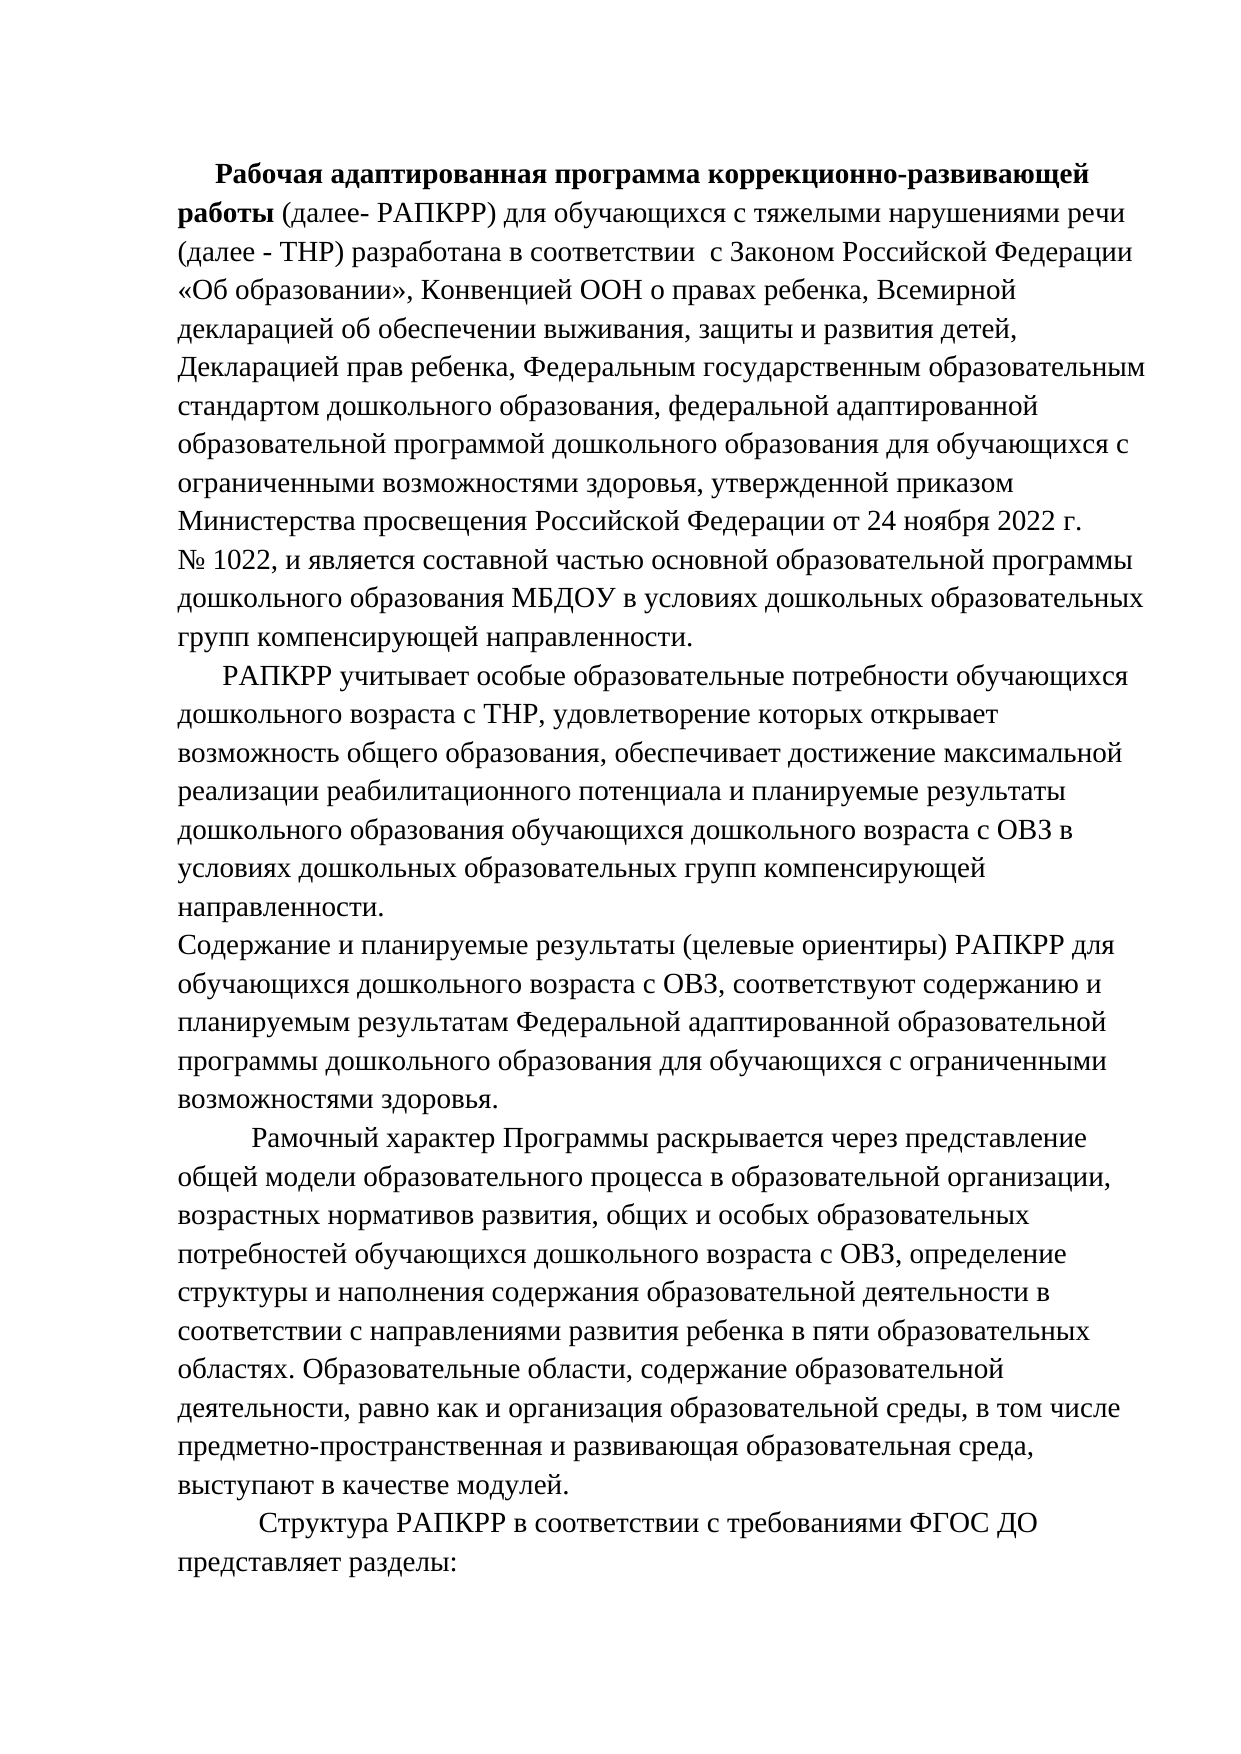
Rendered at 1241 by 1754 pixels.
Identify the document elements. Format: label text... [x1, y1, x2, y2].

text РАПКРР учитывает особые образовательные потребности обучающихся дошкольного возраста с ТНР, удовлетворение которых открывает возможность общего образования, обеспечивает достижение максимальной реализации реабилитационного потенциала и планируемые результаты дошкольного образования обучающихся дошкольного возраста с ОВЗ в условиях дошкольных образовательных групп компенсирующей направленности. [177, 658, 1152, 922]
text Структура РАПКРР в соответствии с требованиями ФГОС ДО представляет разделы: [177, 1506, 1152, 1578]
text Содержание и планируемые результаты (целевые ориентиры) РАПКРР для обучающихся дошкольного возраста с ОВЗ, соответствуют содержанию и планируемым результатам Федеральной адаптированной образовательной программы дошкольного образования для обучающихся с ограниченными возможностями здоровья. [177, 927, 1152, 1115]
text Рабочая адаптированная программа коррекционно-развивающей работы (далее- РАПКРР) для обучающихся с тяжелыми нарушениями речи (далее - ТНР) разработана в соответствии с Законом Российской Федерации «Об образовании», Конвенцией ООН о правах ребенка, Всемирной декларацией об обеспечении выживания, защиты и развития детей, Декларацией прав ребенка, Федеральным государственным образовательным стандартом дошкольного образования, федеральной адаптированной образовательной программой дошкольного образования для обучающихся с ограниченными возможностями здоровья, утвержденной приказом Министерства просвещения Российской Федерации от 24 ноября 2022 г. № 1022, и является составной частью основной образовательной программы дошкольного образования МБДОУ в условиях дошкольных образовательных групп компенсирующей направленности. [177, 157, 1152, 653]
text Рамочный характер Программы раскрывается через представление общей модели образовательного процесса в образовательной организации, возрастных нормативов развития, общих и особых образовательных потребностей обучающихся дошкольного возраста с ОВЗ, определение структуры и наполнения содержания образовательной деятельности в соответствии с направлениями развития ребенка в пяти образовательных областях. Образовательные области, содержание образовательной деятельности, равно как и организация образовательной среды, в том числе предметно-пространственная и развивающая образовательная среда, выступают в качестве модулей. [177, 1120, 1152, 1501]
